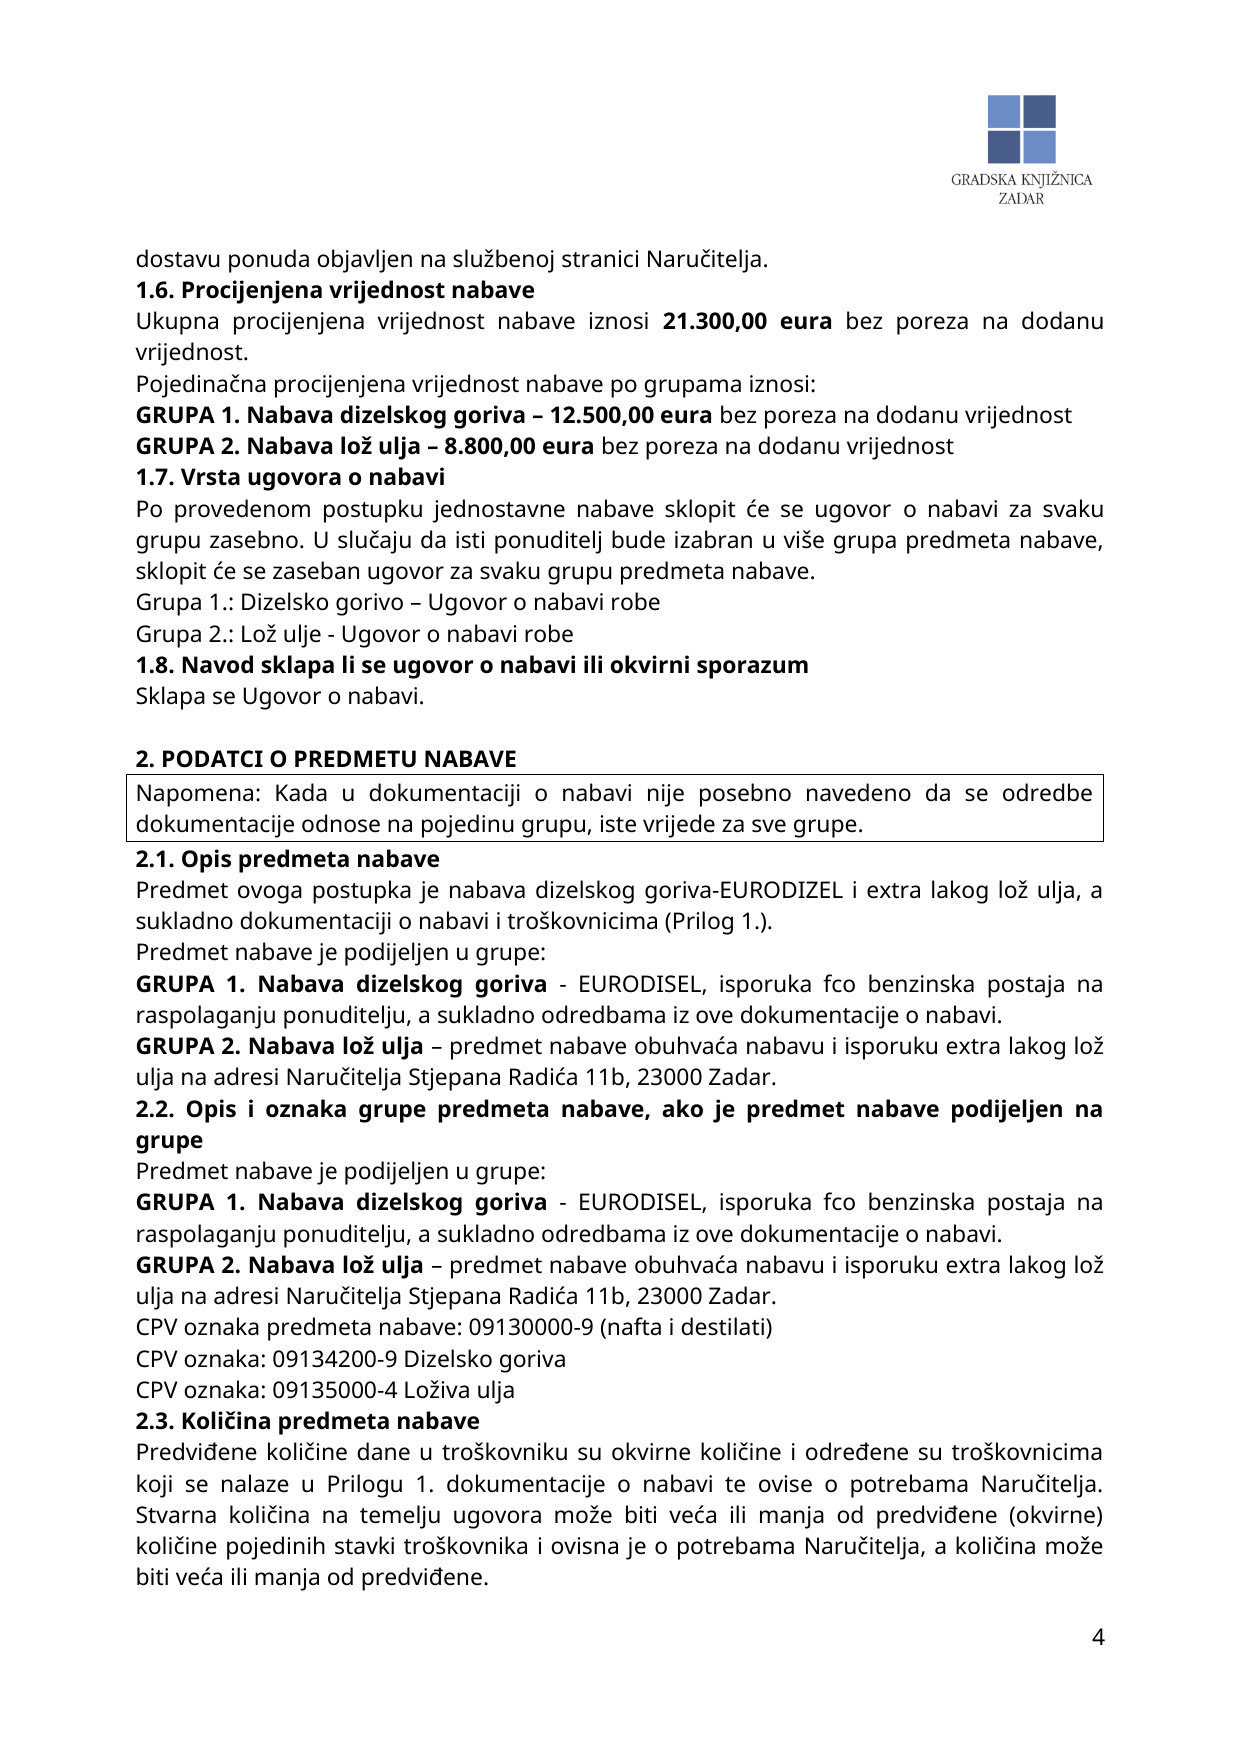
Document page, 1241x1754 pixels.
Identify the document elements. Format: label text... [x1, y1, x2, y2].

text 2.1. Opis predmeta nabave [135, 842, 1109, 874]
text Postupak jednostavne nabave temelje članka 7. Pravilnika o jednostavnoj nabavi, poziv za dostavu ponuda objavljen na službenoj stranici Naručitelja. [135, 242, 1105, 274]
text Predmet ovoga postupka je nabava dizelskog goriva-EURODIZEL i extra lakog lož ulja, a sukladno dokumentaciji o nabavi i troškovnicima (Prilog 1.). [135, 874, 1105, 936]
text GRUPA 2. Nabava lož ulja – predmet nabave obuhvaća nabavu i isporuku extra lakog lož ulja na adresi Naručitelja Stjepana Radića 11b, 23000 Zadar. [135, 1249, 1105, 1311]
text Ukupna procijenjena vrijednost nabave iznosi 21.300,00 eura bez poreza na dodanu vrijednost. [135, 305, 1105, 367]
text Grupa 1.: Dizelsko gorivo – Ugovor o nabavi robe [240, 586, 404, 617]
text GRUPA 2. Nabava lož ulja – 8.800,00 eura bez poreza na dodanu vrijednost [135, 430, 1105, 461]
text 2. PODATCI O PREDMETU NABAVE [135, 742, 1105, 774]
text GRUPA 1. Nabava dizelskog goriva – 12.500,00 eura bez poreza na dodanu vrijednost [135, 399, 1106, 430]
text Napomena: Kada u dokumentaciji o nabavi nije posebno navedeno da se odredbe dokumentacije odnose na pojedinu grupu, iste vrijede za sve grupe. [127, 775, 1103, 841]
text 1.7. Vrsta ugovora o nabavi [135, 461, 1105, 492]
text GRUPA 1. Nabava dizelskog goriva - EURODISEL, isporuka fco benzinska postaja na raspolaganju ponuditelju, a sukladno odredbama iz ove dokumentacije o nabavi. [135, 1186, 1105, 1249]
text Grupa 1.: Dizelsko gorivo – Ugovor o nabavi robe [427, 586, 1105, 617]
text Predviđene količine dane u troškovniku su okvirne količine i određene su troškovnicima koji se nalaze u Prilogu 1. dokumentacije o nabavi te ovise o potrebama Naručitelja. Stvarna količina na temelju ugovora može biti veća ili manja od predviđene (okvirne) količine pojedinih stavki troškovnika i ovisna je o potrebama Naručitelja, a količina može biti veća ili manja od predviđene. [135, 1436, 1105, 1592]
text Sklapa se Ugovor o nabavi. [135, 680, 1105, 711]
text Po provedenom postupku jednostavne nabave sklopit će se ugovor o nabavi za svaku grupu zasebno. U slučaju da isti ponuditelj bude izabran u više grupa predmeta nabave, sklopit će se zaseban ugovor za svaku grupu predmeta nabave. [135, 492, 1105, 586]
text Grupa 2.: Lož ulje - Ugovor o nabavi robe [135, 617, 1108, 649]
text CPV oznaka: 09134200-9 Dizelsko goriva [135, 1342, 1105, 1374]
text GRUPA 2. Nabava lož ulja – predmet nabave obuhvaća nabavu i isporuku extra lakog lož ulja na adresi Naručitelja Stjepana Radića 11b, 23000 Zadar. [135, 1030, 1105, 1092]
text CPV oznaka predmeta nabave: 09130000-9 (nafta i destilati) [135, 1311, 1105, 1342]
text 1.6. Procijenjena vrijednost nabave [135, 274, 1105, 305]
text GRUPA 1. Nabava dizelskog goriva - EURODISEL, isporuka fco benzinska postaja na raspolaganju ponuditelju, a sukladno odredbama iz ove dokumentacije o nabavi. [135, 967, 1105, 1030]
text Predmet nabave je podijeljen u grupe: [135, 936, 1105, 967]
text Pojedinačna procijenjena vrijednost nabave po grupama iznosi: [135, 367, 1105, 399]
text CPV oznaka: 09135000-4 Loživa ulja [135, 1374, 1105, 1405]
text 2.2. Opis i oznaka grupe predmeta nabave, ako je predmet nabave podijeljen na grupe [135, 1092, 1105, 1155]
picture [937, 73, 1105, 215]
text Predmet nabave je podijeljen u grupe: [135, 1155, 1105, 1186]
text 1.8. Navod sklapa li se ugovor o nabavi ili okvirni sporazum [135, 649, 1105, 680]
text 2.3. Količina predmeta nabave [135, 1405, 1106, 1436]
